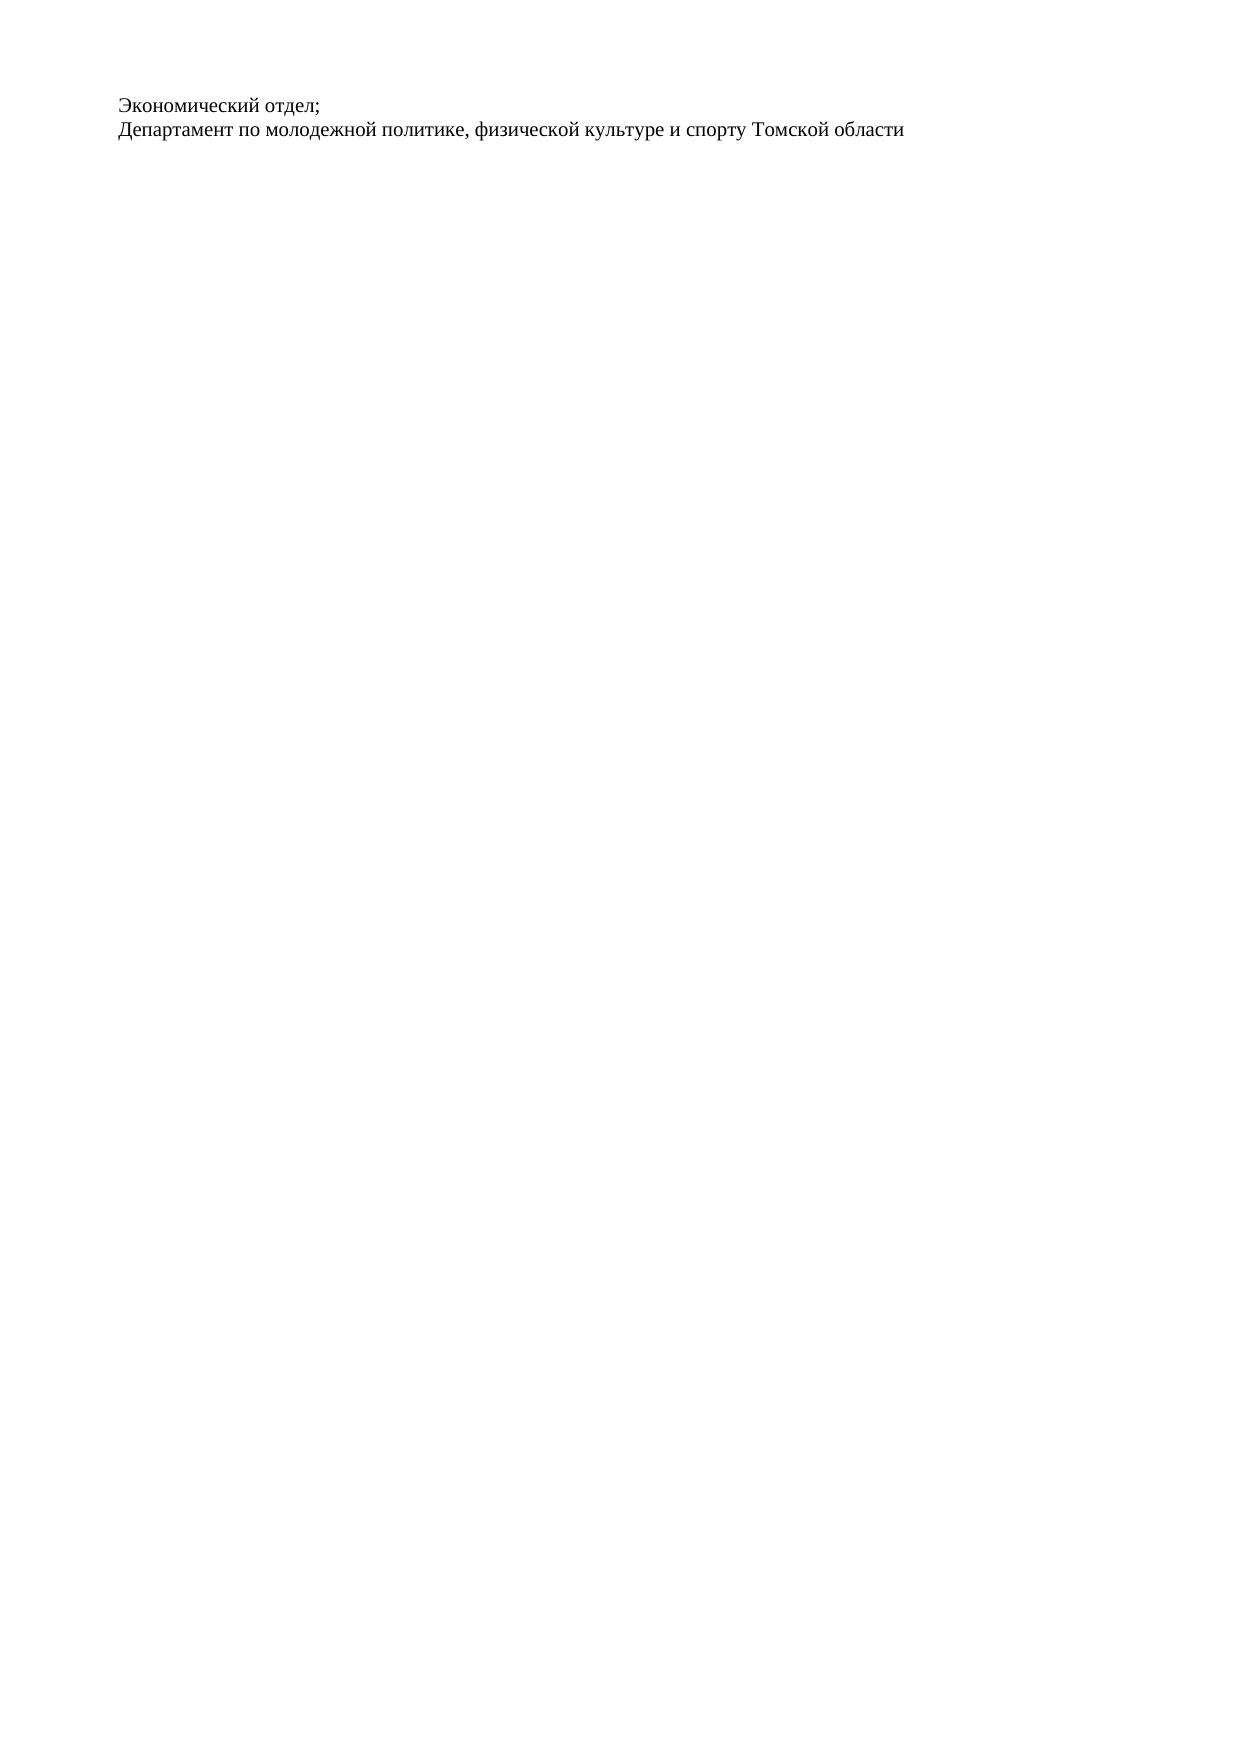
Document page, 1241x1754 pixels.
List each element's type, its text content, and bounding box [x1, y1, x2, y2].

text Департамент по молодежной политике, физической культуре и спорту Томской области [118, 117, 1152, 141]
text Экономический отдел; [118, 93, 1152, 117]
